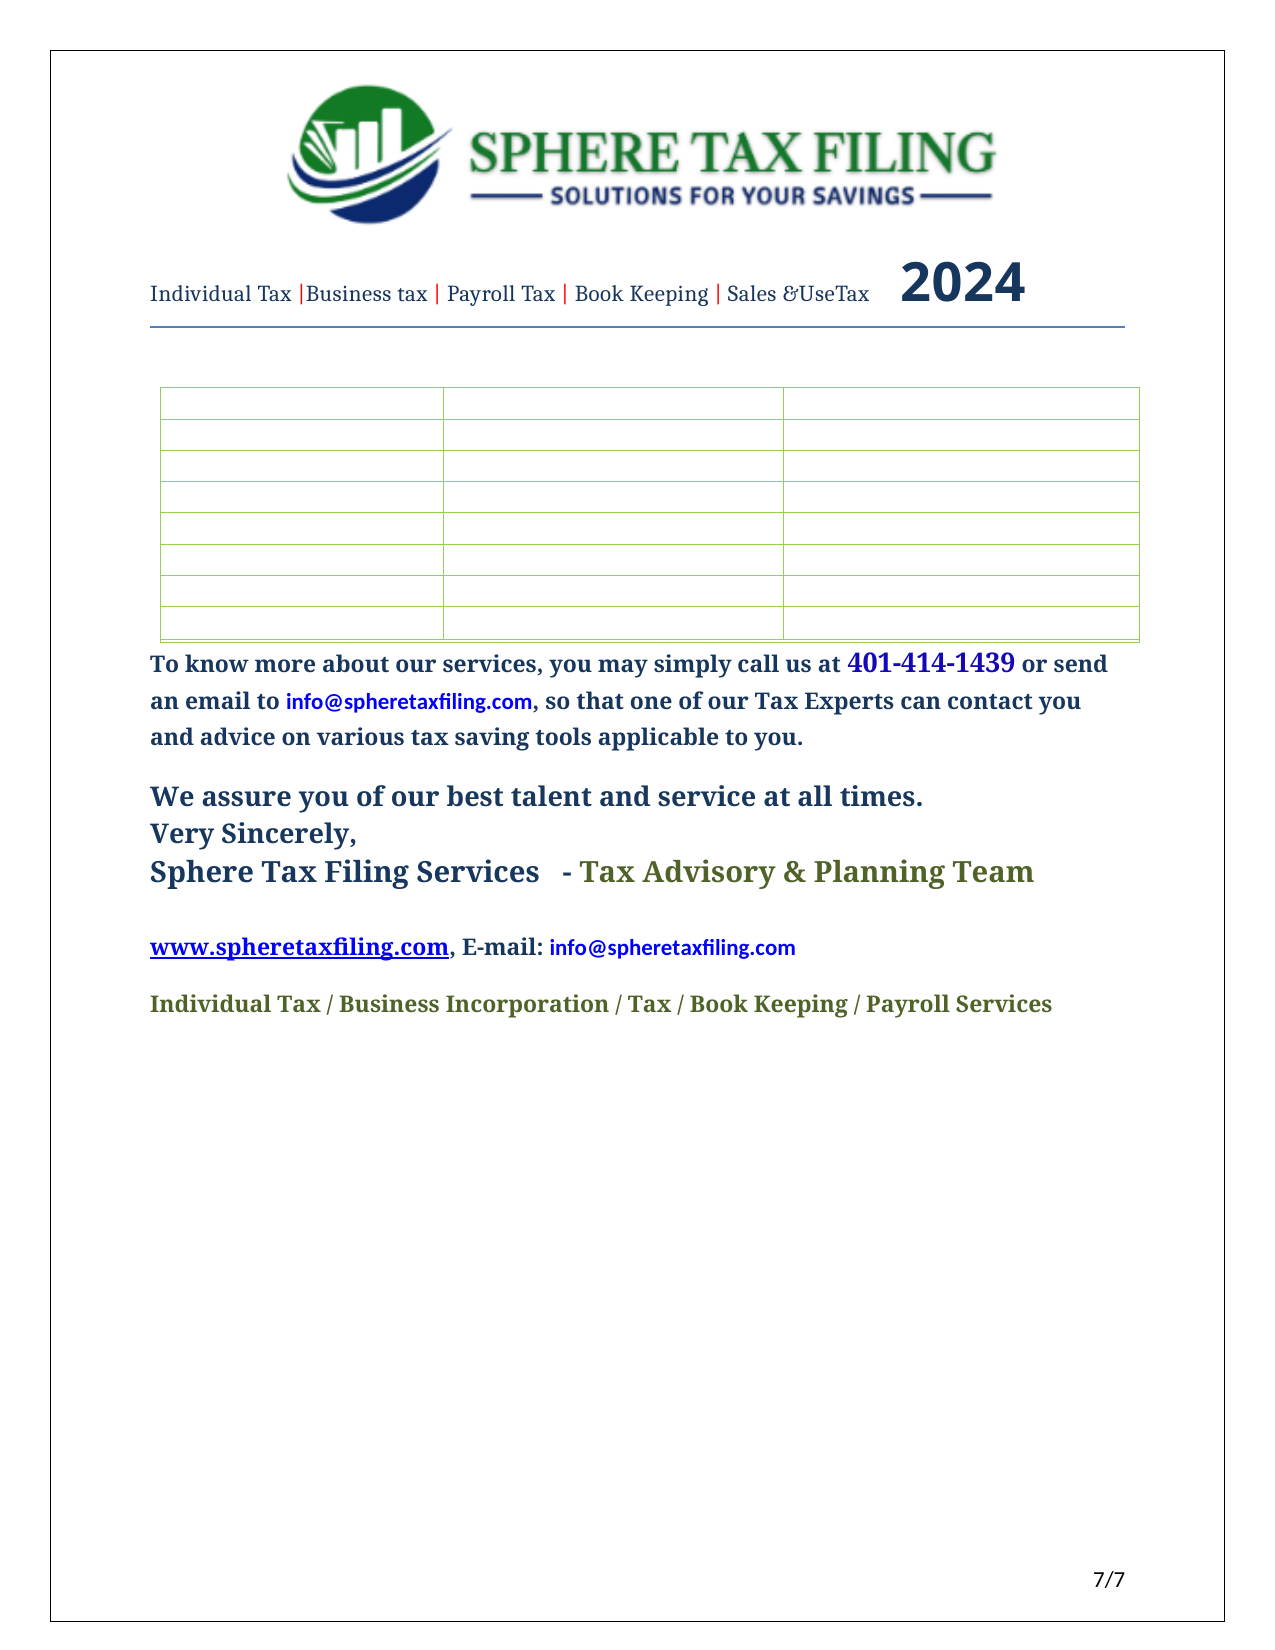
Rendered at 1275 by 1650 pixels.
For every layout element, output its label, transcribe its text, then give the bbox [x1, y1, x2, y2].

table_cell [444, 513, 783, 543]
table_cell [784, 545, 1139, 575]
text www.spheretaxfiling.com, E-mail: info@spheretaxfiling.com [150, 931, 1125, 962]
table_cell [444, 545, 783, 575]
table_cell [161, 607, 443, 639]
table_cell [444, 451, 783, 481]
picture [218, 75, 1057, 244]
table_cell [444, 607, 783, 639]
table_cell [161, 482, 443, 512]
table_cell [444, 576, 783, 606]
table_cell [161, 513, 443, 543]
table_cell [444, 482, 783, 512]
text To know more about our services, you may simply call us at 401-414-1439 or send an email to info@spheretaxfiling.com, so that one of our Tax Experts can contact you and advice on various tax saving tools applicable to you. [150, 643, 1125, 752]
table_cell [444, 388, 783, 418]
table_cell [161, 420, 443, 450]
table_cell [784, 607, 1139, 639]
table_cell [784, 451, 1139, 481]
table_cell [161, 388, 443, 418]
text Sphere Tax Filing Services - Tax Advisory & Planning Team [150, 851, 1125, 891]
table_cell [161, 451, 443, 481]
table_cell [444, 420, 783, 450]
text Individual Tax / Business Incorporation / Tax / Book Keeping / Payroll Services [150, 988, 1125, 1019]
table_cell [161, 545, 443, 575]
table_cell [161, 576, 443, 606]
table_cell [784, 388, 1139, 418]
text Very Sincerely, [150, 814, 1125, 851]
table_cell [784, 420, 1139, 450]
table_cell [784, 576, 1139, 606]
text We assure you of our best talent and service at all times. [150, 778, 1125, 814]
table_cell [784, 482, 1139, 512]
table_cell [784, 513, 1139, 543]
